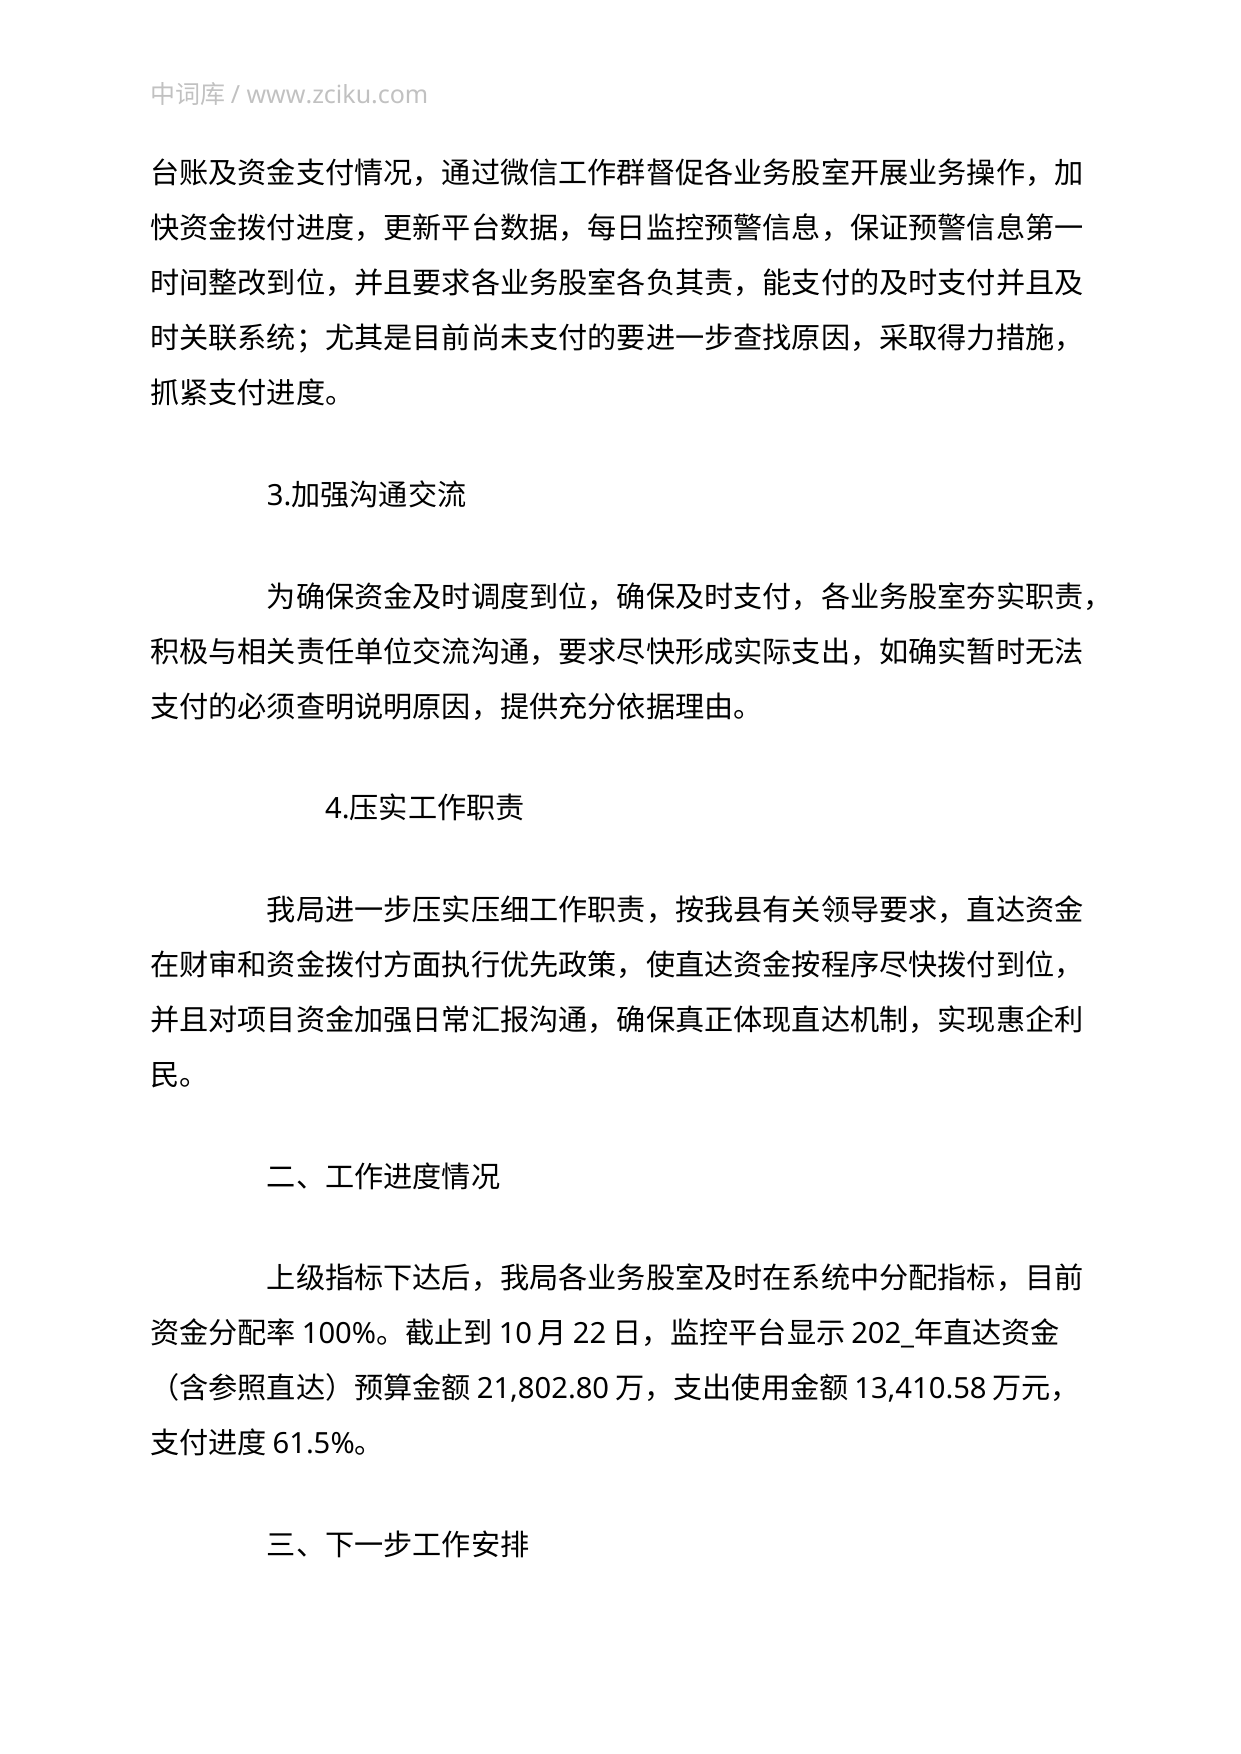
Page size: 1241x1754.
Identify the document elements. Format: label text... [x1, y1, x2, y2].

text 三、下一步工作安排 [150, 1522, 1090, 1564]
text 我局进一步压实压细工作职责，按我县有关领导要求，直达资金在财审和资金拨付方面执行优先政策，使直达资金按程序尽快拨付到位，并且对项目资金加强日常汇报沟通，确保真正体现直达机制，实现惠企利民。 [150, 887, 1090, 1094]
text 为确保资金及时调度到位，确保及时支付，各业务股室夯实职责，积极与相关责任单位交流沟通，要求尽快形成实际支出，如确实暂时无法支付的必须查明说明原因，提供充分依据理由。 [150, 573, 1090, 725]
text 4.压实工作职责 [150, 785, 1090, 827]
text 二、工作进度情况 [150, 1153, 1090, 1196]
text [150, 150, 1090, 412]
text 3.加强沟通交流 [150, 471, 1090, 514]
text 上级指标下达后，我局各业务股室及时在系统中分配指标，目前资金分配率100%。截止到10月22日，监控平台显示202_年直达资金（含参照直达）预算金额21,802.80万，支出使用金额13,410.58万元，支付进度61.5%。 [150, 1255, 1090, 1462]
